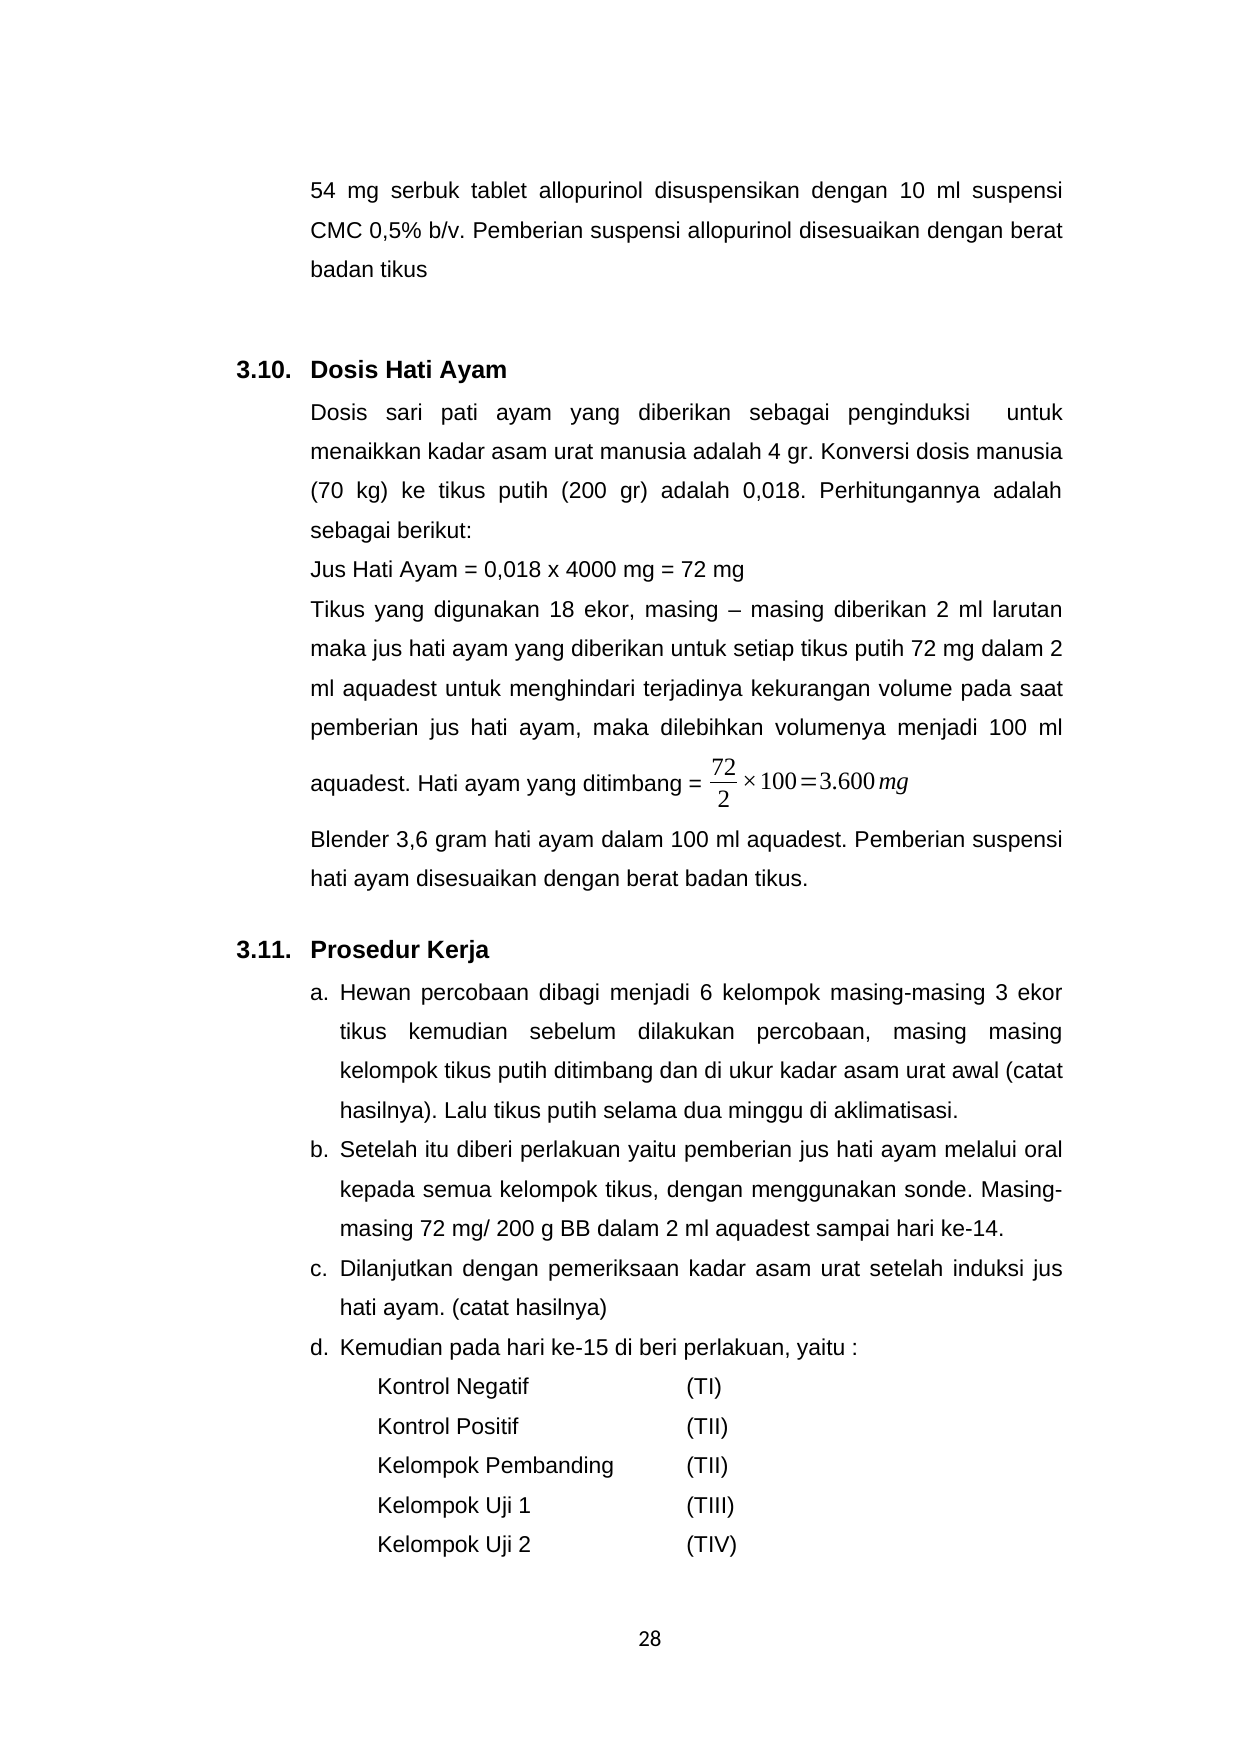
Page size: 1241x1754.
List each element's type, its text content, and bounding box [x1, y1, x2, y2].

text Tikus yang digunakan 18 ekor, masing – masing diberikan 2 ml larutan maka jus hati ayam yang diberikan untuk setiap tikus putih 72 mg dalam 2 ml aquadest untuk menghindari terjadinya kekurangan volume pada saat pemberian jus hati ayam, maka dilebihkan volumenya menjadi 100 ml aquadest. Hati ayam yang ditimbang = [310, 596, 1063, 813]
text Kontrol Negatif (TI) [377, 1373, 1063, 1400]
text Kelompok Uji 1 (TIII) [377, 1492, 1063, 1518]
list Setelah itu diberi perlakuan yaitu pemberian jus hati ayam melalui oral kepada semua kelompok tikus, dengan menggunakan sonde. Masing-masing 72 mg/ 200 g BB dalam 2 ml aquadest sampai hari ke-14. [310, 1136, 1063, 1242]
text Blender 3,6 gram hati ayam dalam 100 ml aquadest. Pemberian suspensi hati ayam disesuaikan dengan berat badan tikus. [310, 826, 1063, 892]
list Kemudian pada hari ke-15 di beri perlakuan, yaitu : [310, 1334, 1063, 1360]
list 54 mg serbuk tablet allopurinol disuspensikan dengan 10 ml suspensi CMC 0,5% b/v. Pemberian suspensi allopurinol disesuaikan dengan berat badan tikus [310, 177, 1063, 282]
list Dilanjutkan dengan pemeriksaan kadar asam urat setelah induksi jus hati ayam. (catat hasilnya) [310, 1255, 1063, 1321]
list Jus Hati Ayam = 0,018 x 4000 mg = 72 mg [310, 556, 1063, 583]
list Hewan percobaan dibagi menjadi 6 kelompok masing-masing 3 ekor tikus kemudian sebelum dilakukan percobaan, masing masing kelompok tikus putih ditimbang dan di ukur kadar asam urat awal (catat hasilnya). Lalu tikus putih selama dua minggu di aklimatisasi. [310, 978, 1063, 1123]
text Kelompok Pembanding (TII) [377, 1452, 1063, 1479]
text Kontrol Positif (TII) [377, 1413, 1063, 1439]
text Kelompok Uji 2 (TIV) [377, 1531, 1063, 1558]
subtitle Dosis Hati Ayam [236, 355, 1063, 384]
text Dosis sari pati ayam yang diberikan sebagai penginduksi untuk menaikkan kadar asam urat manusia adalah 4 gr. Konversi dosis manusia (70 kg) ke tikus putih (200 gr) adalah 0,018. Perhitungannya adalah sebagai berikut: [310, 398, 1063, 543]
subtitle Prosedur Kerja [236, 935, 1063, 964]
